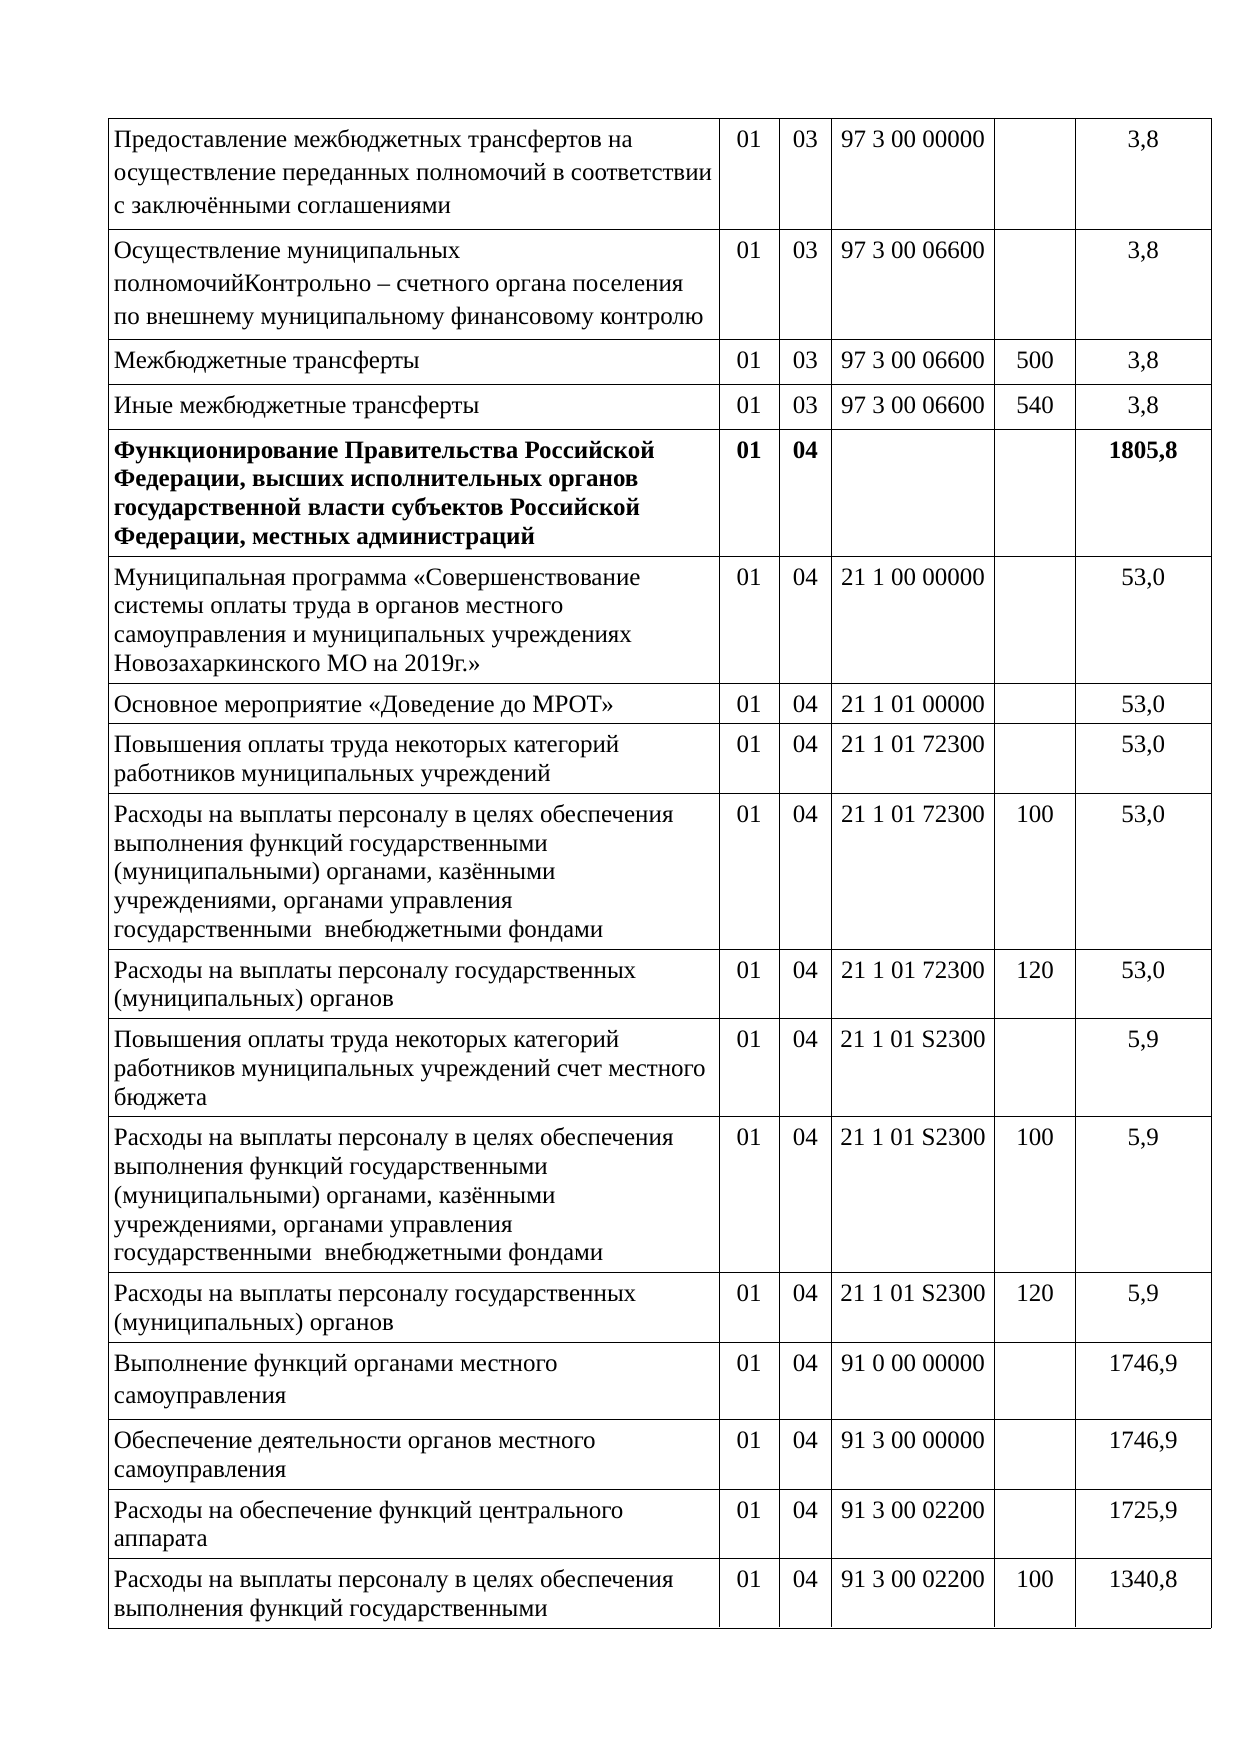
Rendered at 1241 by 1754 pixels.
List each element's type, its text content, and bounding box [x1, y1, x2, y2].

table_cell 53,0 [1076, 557, 1211, 682]
table_cell Расходы на выплаты персоналу в целях обеспечения выполнения функций государственными (муниципальными) органами, казёнными учреждениями, органами управления государственными внебюджетными фондами [109, 794, 719, 948]
table_cell 21 1 01 00000 [832, 684, 994, 723]
table_cell 21 1 01 72300 [832, 950, 994, 1018]
table_cell 01 [720, 794, 779, 948]
table_cell 1340,8 [1076, 1559, 1211, 1627]
table_cell 01 [720, 1343, 779, 1419]
table_cell 01 [720, 1019, 779, 1116]
table_cell 04 [780, 557, 831, 682]
table_cell [995, 1343, 1075, 1419]
table_cell 53,0 [1076, 794, 1211, 948]
table_cell [995, 724, 1075, 793]
table_cell Межбюджетные трансферты [109, 340, 719, 384]
table_cell 100 [995, 794, 1075, 948]
table_cell Основное мероприятие «Доведение до МРОТ» [109, 684, 719, 723]
table_cell Расходы на выплаты персоналу в целях обеспечения выполнения функций государственными (муниципальными) органами, казёнными учреждениями, органами управления государственными внебюджетными фондами [109, 1117, 719, 1272]
table_cell 04 [780, 1420, 831, 1488]
table_cell 01 [720, 230, 779, 339]
table_cell 120 [995, 1273, 1075, 1341]
table_cell 21 1 01 S2300 [832, 1273, 994, 1341]
table_cell 04 [780, 1273, 831, 1341]
table_cell 91 3 00 02200 [832, 1490, 994, 1558]
table_cell Расходы на выплаты персоналу государственных (муниципальных) органов [109, 1273, 719, 1341]
table_cell 03 [780, 340, 831, 384]
table_cell 01 [720, 684, 779, 723]
table_cell 3,8 [1076, 385, 1211, 428]
table_cell 91 3 00 02200 [832, 1559, 994, 1627]
table_cell 04 [780, 1559, 831, 1627]
table_cell 97 3 00 06600 [832, 340, 994, 384]
table_cell 1746,9 [1076, 1343, 1211, 1419]
table_cell 04 [780, 1490, 831, 1558]
table_cell 04 [780, 724, 831, 793]
table_cell 01 [720, 1420, 779, 1488]
table_cell 01 [720, 385, 779, 428]
table_cell [995, 119, 1075, 229]
table_cell 04 [780, 1117, 831, 1272]
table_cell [109, 1559, 719, 1627]
table_cell Расходы на выплаты персоналу государственных (муниципальных) органов [109, 950, 719, 1018]
table_cell 01 [720, 950, 779, 1018]
table_cell Повышения оплаты труда некоторых категорий работников муниципальных учреждений счет местного бюджета [109, 1019, 719, 1116]
table_cell 03 [780, 385, 831, 428]
table_cell 3,8 [1076, 230, 1211, 339]
table_cell 01 [720, 557, 779, 682]
table_cell 01 [720, 1117, 779, 1272]
table_cell 91 0 00 00000 [832, 1343, 994, 1419]
table_cell 100 [995, 1559, 1075, 1627]
table_cell 01 [720, 724, 779, 793]
table_cell 04 [780, 684, 831, 723]
table_cell 01 [720, 1559, 779, 1627]
table_cell 04 [780, 1343, 831, 1419]
table_cell Предоставление межбюджетных трансфертов на осуществление переданных полномочий в соответствии с заключёнными соглашениями [109, 119, 719, 229]
table_cell 5,9 [1076, 1019, 1211, 1116]
table_cell [832, 430, 994, 556]
table_cell 53,0 [1076, 684, 1211, 723]
table_cell Обеспечение деятельности органов местного самоуправления [109, 1420, 719, 1488]
table_cell 21 1 01 S2300 [832, 1019, 994, 1116]
table_cell 1725,9 [1076, 1490, 1211, 1558]
table_cell [995, 230, 1075, 339]
table_cell 01 [720, 430, 779, 556]
table_cell 21 1 01 72300 [832, 724, 994, 793]
table_cell 1746,9 [1076, 1420, 1211, 1488]
table_cell 3,8 [1076, 119, 1211, 229]
table_cell Функционирование Правительства Российской Федерации, высших исполнительных органов государственной власти субъектов Российской Федерации, местных администраций [109, 430, 719, 556]
table_cell [995, 430, 1075, 556]
table_cell 500 [995, 340, 1075, 384]
table_cell 91 3 00 00000 [832, 1420, 994, 1488]
table_cell 5,9 [1076, 1273, 1211, 1341]
table_cell 01 [720, 119, 779, 229]
table_cell 01 [720, 1273, 779, 1341]
table_cell Выполнение функций органами местного самоуправления [109, 1343, 719, 1419]
table_cell 97 3 00 06600 [832, 230, 994, 339]
table_cell 04 [780, 430, 831, 556]
table_cell 21 1 00 00000 [832, 557, 994, 682]
table_cell 03 [780, 230, 831, 339]
table_cell 04 [780, 950, 831, 1018]
table_cell 5,9 [1076, 1117, 1211, 1272]
table_cell 3,8 [1076, 340, 1211, 384]
table_cell 97 3 00 00000 [832, 119, 994, 229]
table_cell [995, 684, 1075, 723]
table_cell 04 [780, 794, 831, 948]
table_cell [995, 1019, 1075, 1116]
table_cell 100 [995, 1117, 1075, 1272]
table_cell 53,0 [1076, 950, 1211, 1018]
table_cell [995, 1420, 1075, 1488]
table_cell 53,0 [1076, 724, 1211, 793]
table_cell 01 [720, 1490, 779, 1558]
table_cell Расходы на обеспечение функций центрального аппарата [109, 1490, 719, 1558]
table_cell 01 [720, 340, 779, 384]
table_cell 04 [780, 1019, 831, 1116]
table_cell [995, 1490, 1075, 1558]
table_cell 03 [780, 119, 831, 229]
table_cell [995, 557, 1075, 682]
table_cell Иные межбюджетные трансферты [109, 385, 719, 428]
table_cell 120 [995, 950, 1075, 1018]
table_cell 21 1 01 72300 [832, 794, 994, 948]
table_cell Повышения оплаты труда некоторых категорий работников муниципальных учреждений [109, 724, 719, 793]
table_cell Осуществление муниципальных полномочийКонтрольно – счетного органа поселения по внешнему муниципальному финансовому контролю [109, 230, 719, 339]
table_cell 21 1 01 S2300 [832, 1117, 994, 1272]
table_cell 97 3 00 06600 [832, 385, 994, 428]
table_cell 1805,8 [1076, 430, 1211, 556]
table_cell Муниципальная программа «Совершенствование системы оплаты труда в органов местного самоуправления и муниципальных учреждениях Новозахаркинского МО на 2019г.» [109, 557, 719, 682]
table_cell 540 [995, 385, 1075, 428]
